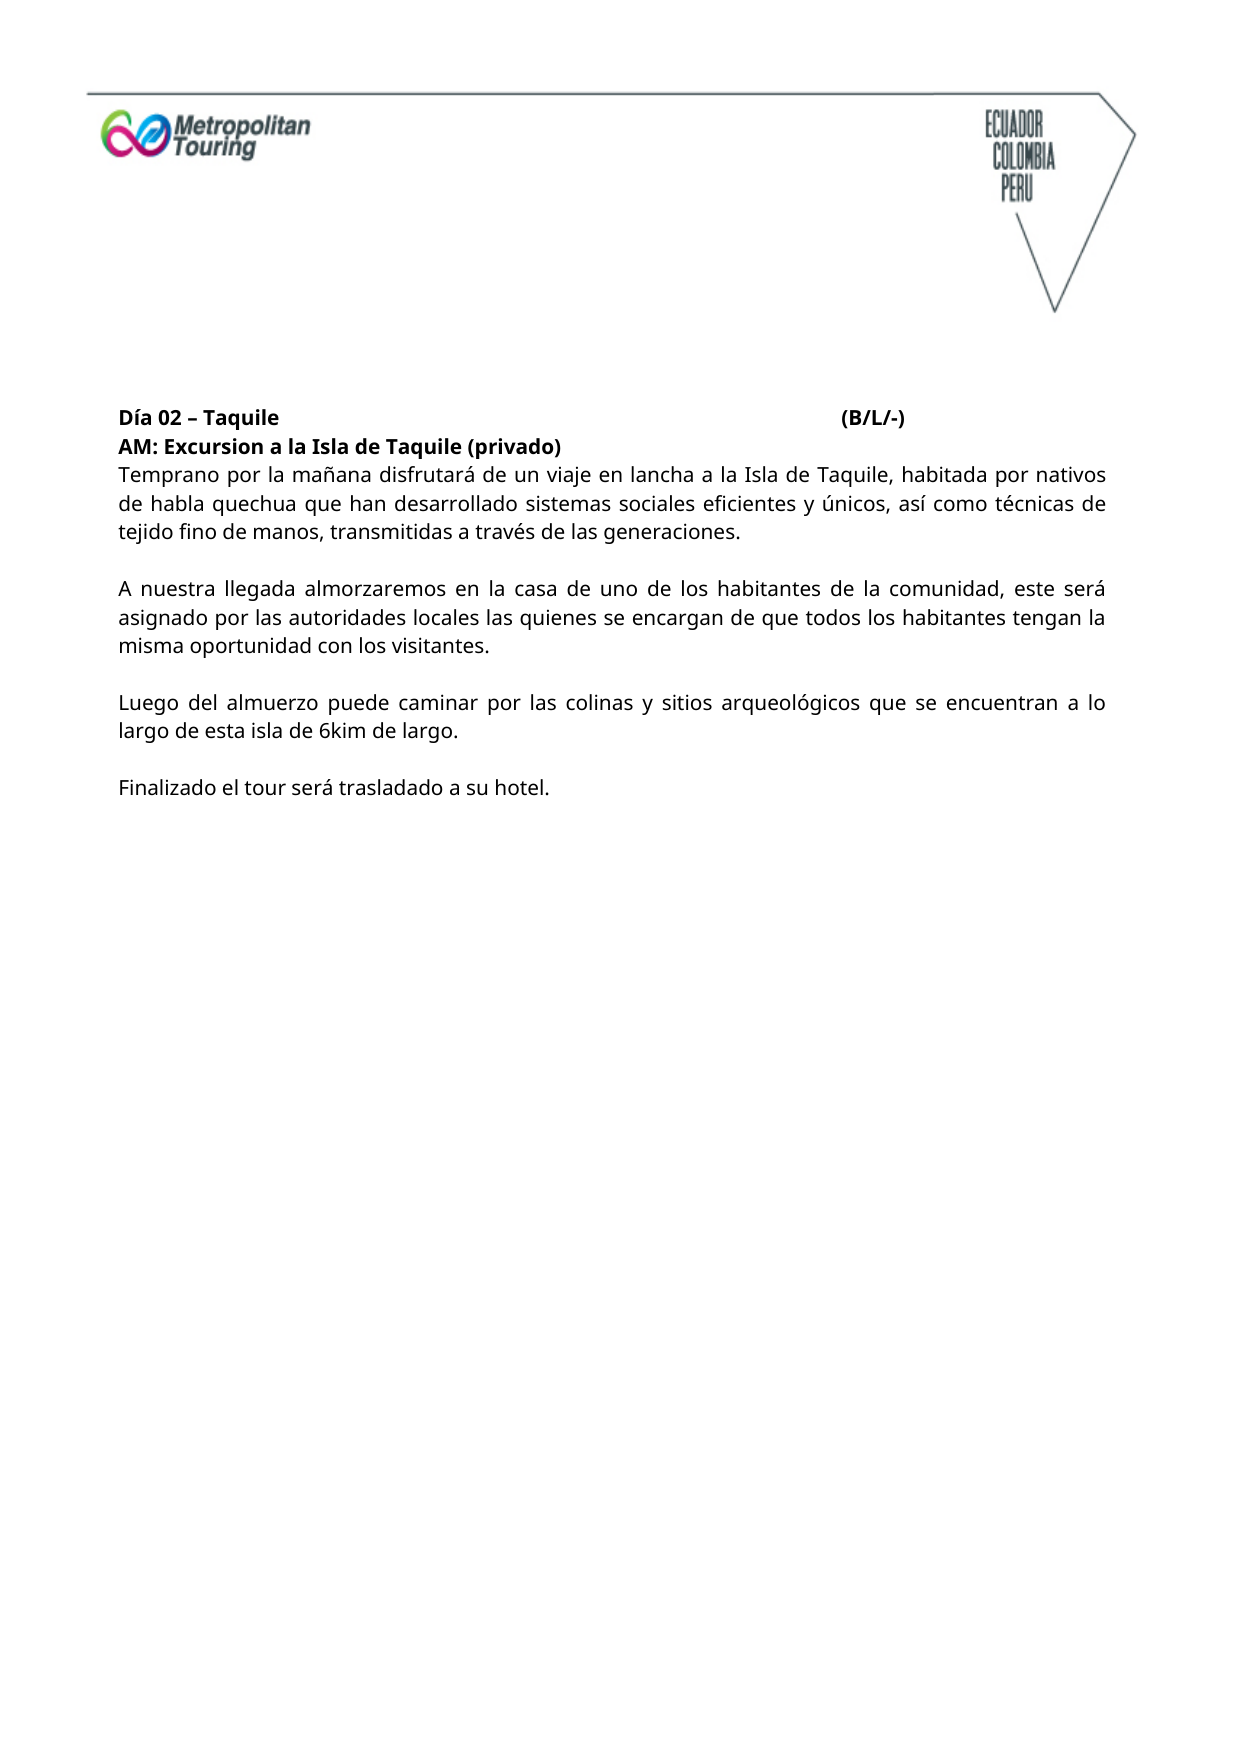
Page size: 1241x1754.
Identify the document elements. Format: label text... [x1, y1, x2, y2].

text A nuestra llegada almorzaremos en la casa de uno de los habitantes de la comunidad, este será asignado por las autoridades locales las quienes se encargan de que todos los habitantes tengan la misma oportunidad con los visitantes. [118, 574, 1107, 659]
picture [85, 61, 1140, 331]
text Finalizado el tour será trasladado a su hotel. [118, 773, 1107, 802]
text Día 02 – Taquile (B/L/-) [118, 403, 1107, 432]
text AM: Excursion a la Isla de Taquile (privado) [118, 432, 1107, 460]
text Luego del almuerzo puede caminar por las colinas y sitios arqueológicos que se encuentran a lo largo de esta isla de 6kim de largo. [118, 688, 1107, 745]
text Temprano por la mañana disfrutará de un viaje en lancha a la Isla de Taquile, habitada por nativos de habla quechua que han desarrollado sistemas sociales eficientes y únicos, así como técnicas de tejido fino de manos, transmitidas a través de las generaciones. [118, 460, 1107, 546]
